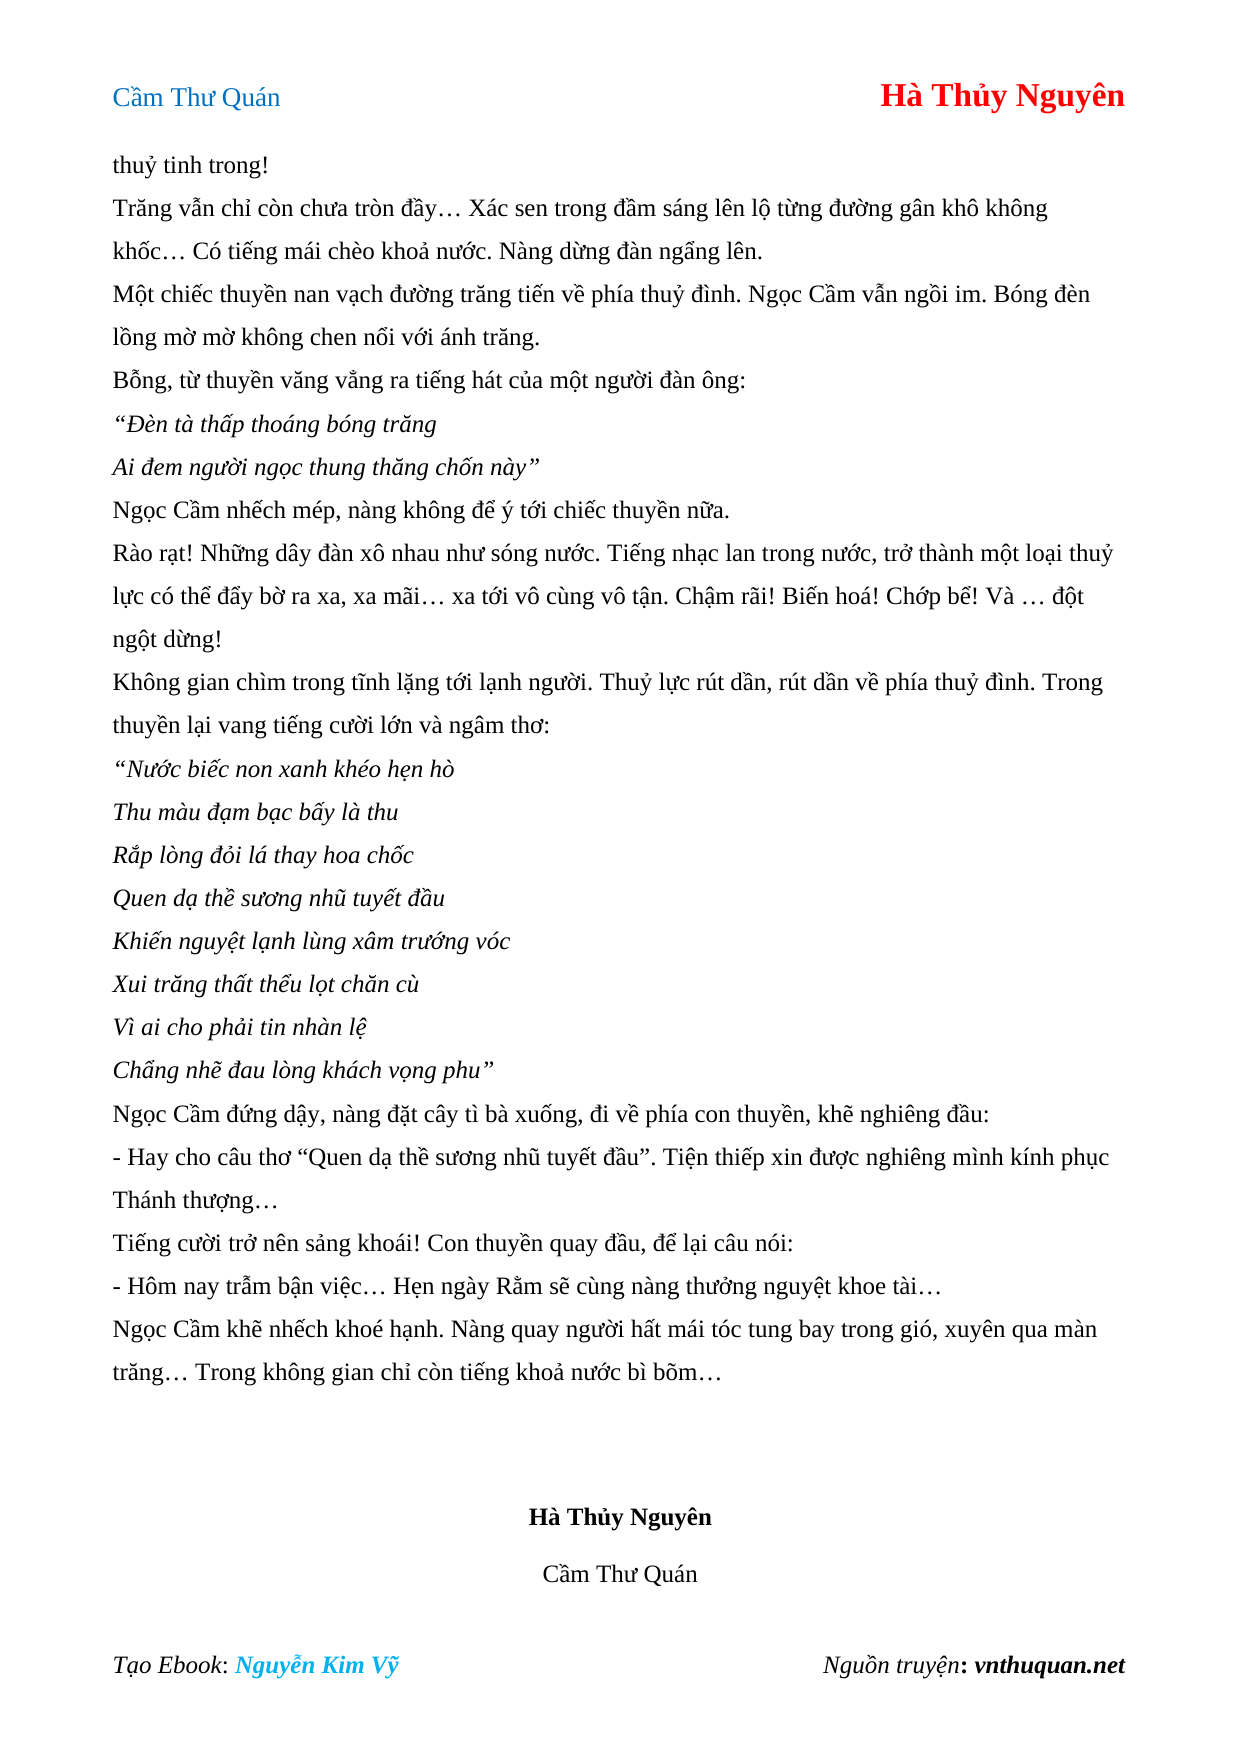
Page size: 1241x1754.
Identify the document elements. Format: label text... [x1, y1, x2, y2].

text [112, 150, 1128, 1429]
text Hà Thủy Nguyên [112, 1502, 1128, 1530]
text Cầm Thư Quán [112, 1559, 1128, 1588]
